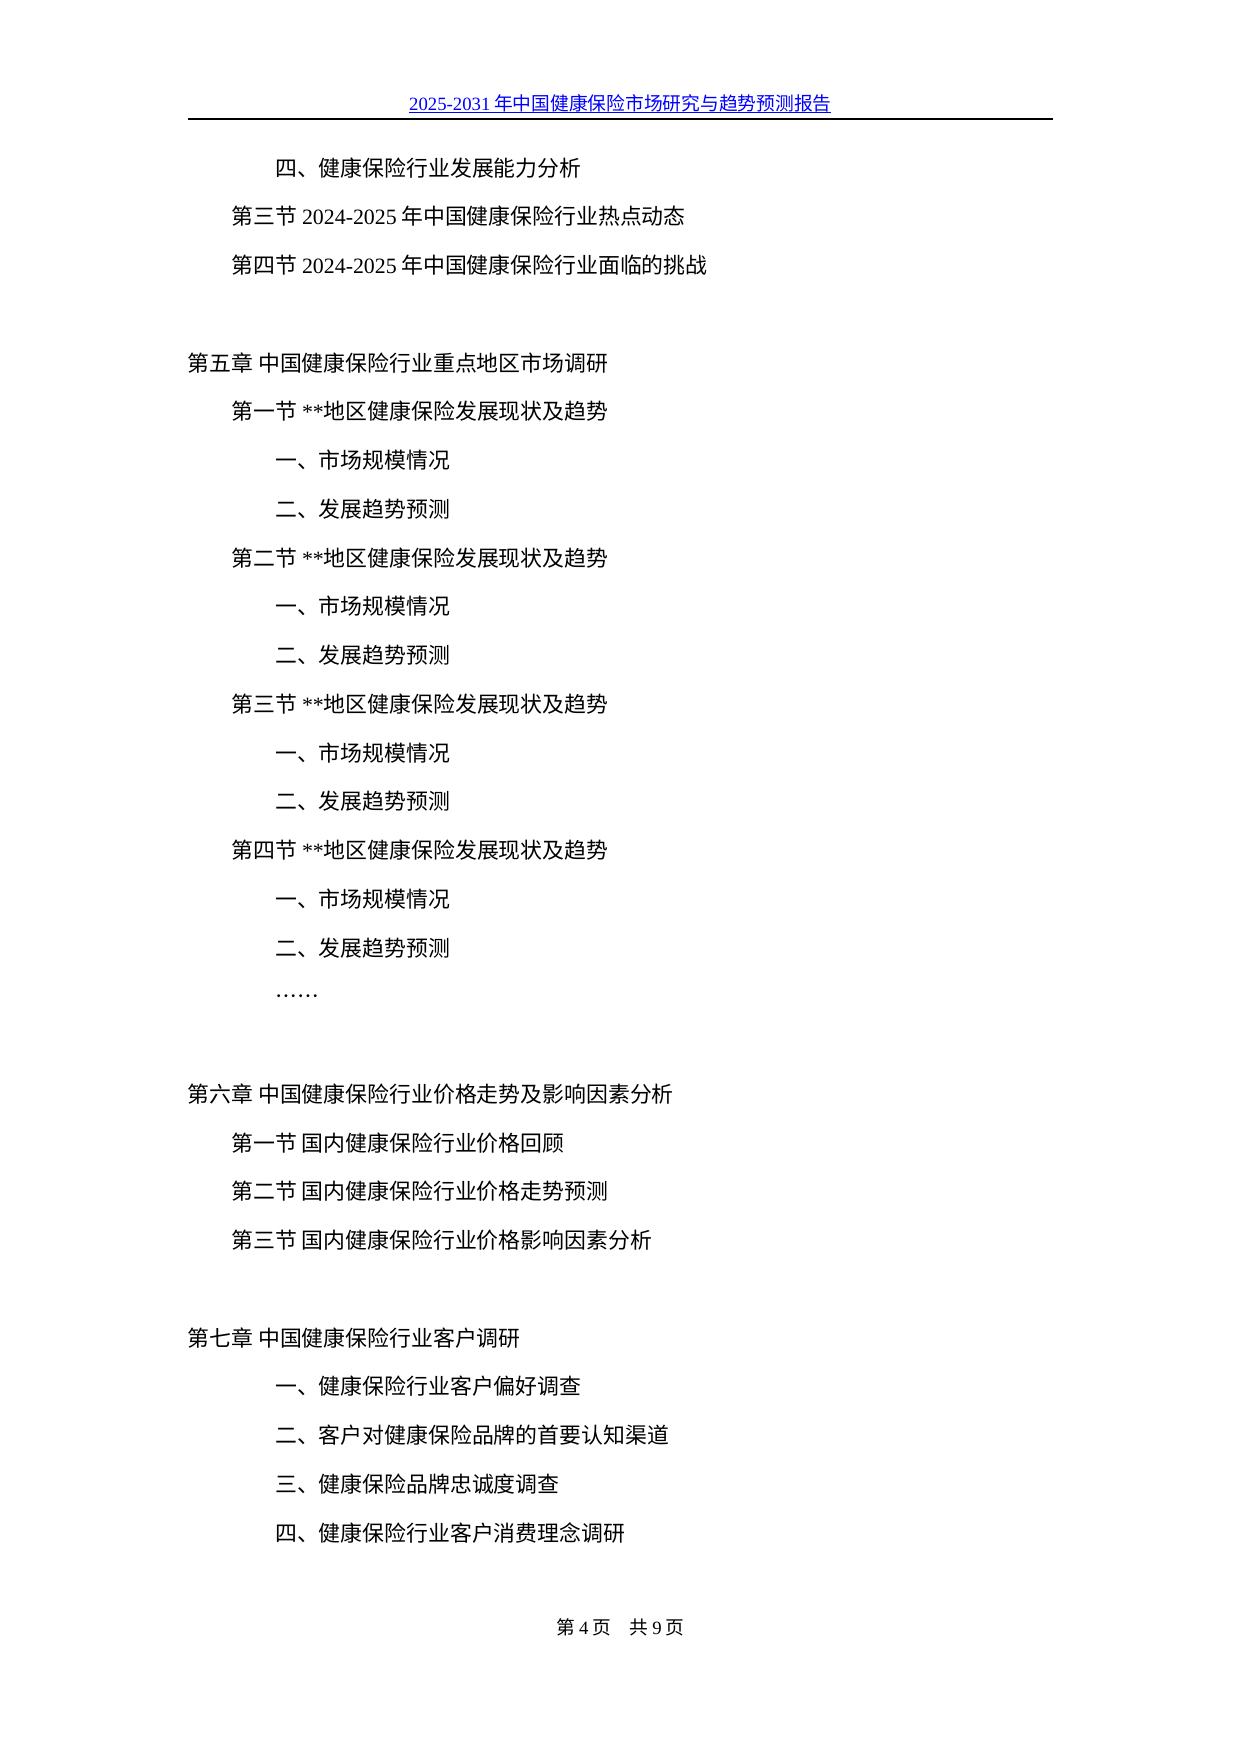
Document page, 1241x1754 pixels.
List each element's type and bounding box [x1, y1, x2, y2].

text [187, 150, 1053, 1548]
